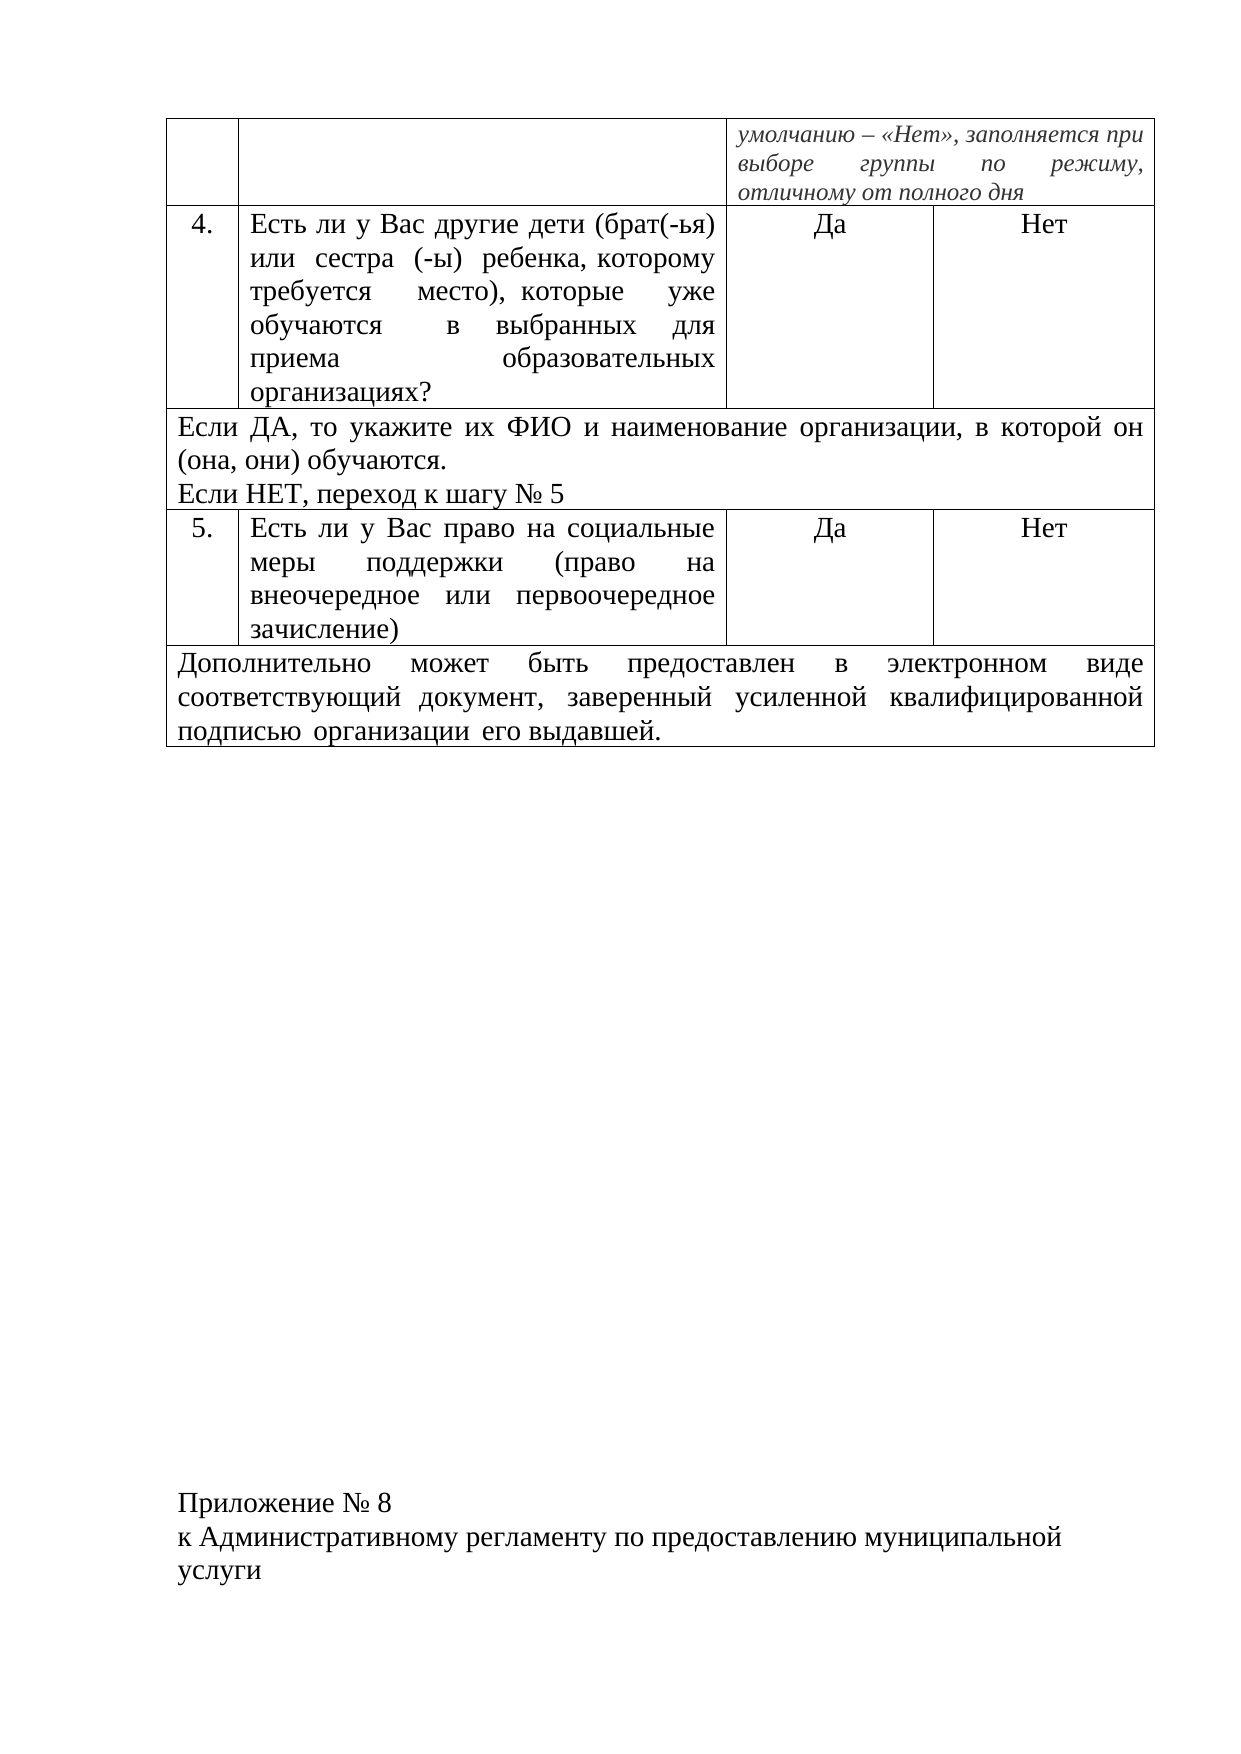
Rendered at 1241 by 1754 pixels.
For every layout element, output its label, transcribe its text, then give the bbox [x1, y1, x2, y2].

table_cell Да [727, 206, 933, 408]
table_cell Если ДА, то укажите их ФИО и наименование организации, в которой он (она, они) обучаются. Если НЕТ, переход к шагу № 5 [167, 409, 1154, 509]
table_cell 4. [167, 206, 238, 408]
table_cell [239, 119, 726, 205]
table_cell 5. [167, 510, 238, 644]
table_cell Нет [934, 510, 1154, 644]
table_cell Есть ли у Вас право на социальные меры поддержки (право на внеочередное или первоочередное зачисление) [239, 510, 726, 644]
table_cell Нет [934, 206, 1154, 408]
table_cell Есть ли у Вас другие дети (брат(-ья) или сестра (-ы) ребенка, которому требуется место), которые уже обучаются в выбранных для приема образовательных организациях? [239, 206, 726, 408]
table_cell Дополнительно может быть предоставлен в электронном виде соответствующий документ, заверенный усиленной квалифицированной подписью организации его выдавшей. [167, 646, 1154, 746]
text к Административному регламенту по предоставлению муниципальной услуги [177, 1519, 1152, 1586]
table_cell Да [727, 510, 933, 644]
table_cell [727, 119, 1154, 205]
text Приложение № 8 [177, 1485, 1152, 1519]
